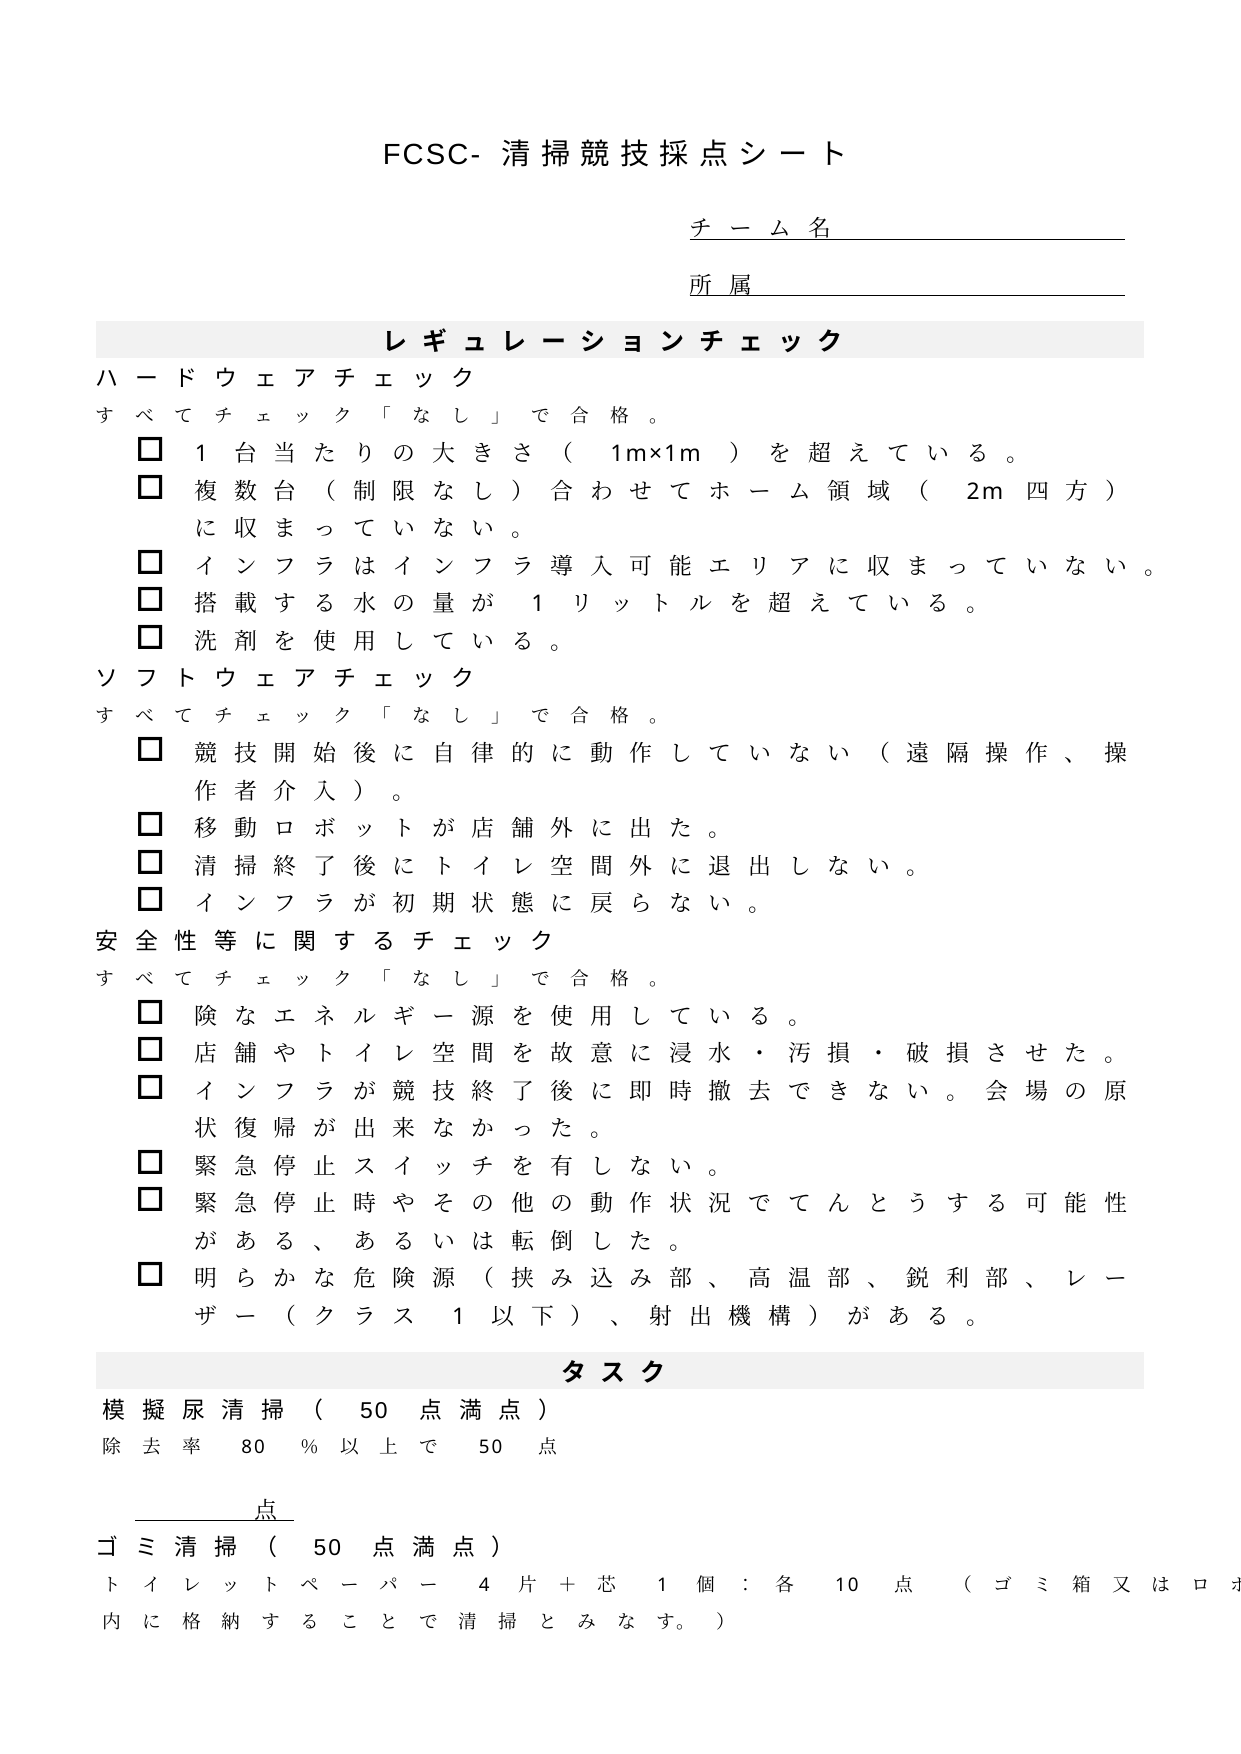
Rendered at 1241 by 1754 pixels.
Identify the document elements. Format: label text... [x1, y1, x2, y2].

list 清掃終了後にトイレ空間外に退出しない。 [133, 846, 1144, 883]
text すべてチェック「なし」で合格。 [96, 958, 1144, 996]
list 競技開始後に自律的に動作していない（遠隔操作、操作者介入）。 [133, 733, 1144, 808]
subtitle タスク [96, 1352, 1144, 1389]
list 明らかな危険源（挟み込み部、高温部、鋭利部、レーザー（クラス1以下）、射出機構）がある。 [133, 1258, 1144, 1333]
list 複数台（制限なし）合わせてホーム領域（2m四方）に収まっていない。 [133, 471, 1144, 546]
text 所属 [675, 264, 1144, 302]
list 険なエネルギー源を使用している。 [133, 996, 1144, 1033]
list 搭載する水の量が1リットルを超えている。 [133, 583, 1144, 621]
subtitle 安全性等に関するチェック [96, 921, 1144, 958]
subtitle ソフトウェアチェック [96, 658, 1144, 696]
text すべてチェック「なし」で合格。 [96, 696, 1144, 733]
subtitle ハードウェアチェック [96, 358, 1144, 396]
subtitle レギュレーションチェック [96, 321, 1144, 358]
list 緊急停止スイッチを有しない。 [133, 1146, 1144, 1183]
text チーム名 [675, 208, 1144, 246]
text 除去率80％以上で50点 [96, 1427, 1144, 1464]
list インフラはインフラ導入可能エリアに収まっていない。 [133, 546, 1144, 583]
subtitle ゴミ清掃（50点満点） [96, 1527, 1144, 1564]
title FCSC-清掃競技採点シート [96, 114, 1144, 189]
list 緊急停止時やその他の動作状況でてんとうする可能性がある、あるいは転倒した。 [133, 1183, 1144, 1258]
text すべてチェック「なし」で合格。 [96, 396, 1144, 433]
subtitle 模擬尿清掃（50点満点） [96, 1389, 1144, 1427]
list 洗剤を使用している。 [133, 621, 1144, 658]
list インフラが初期状態に戻らない。 [133, 883, 1144, 921]
list インフラが競技終了後に即時撤去できない。会場の原状復帰が出来なかった。 [133, 1071, 1144, 1146]
text 点 [129, 1489, 1144, 1527]
list 移動ロボットが店舗外に出た。 [133, 808, 1144, 846]
list 店舗やトイレ空間を故意に浸水・汚損・破損させた。 [133, 1033, 1144, 1071]
text トイレットペーパー4片＋芯1個：各10点 （ゴミ箱又はロボット内に格納することで清掃とみなす。） [96, 1564, 1144, 1639]
list 1台当たりの大きさ（1m×1m）を超えている。 [133, 433, 1144, 471]
